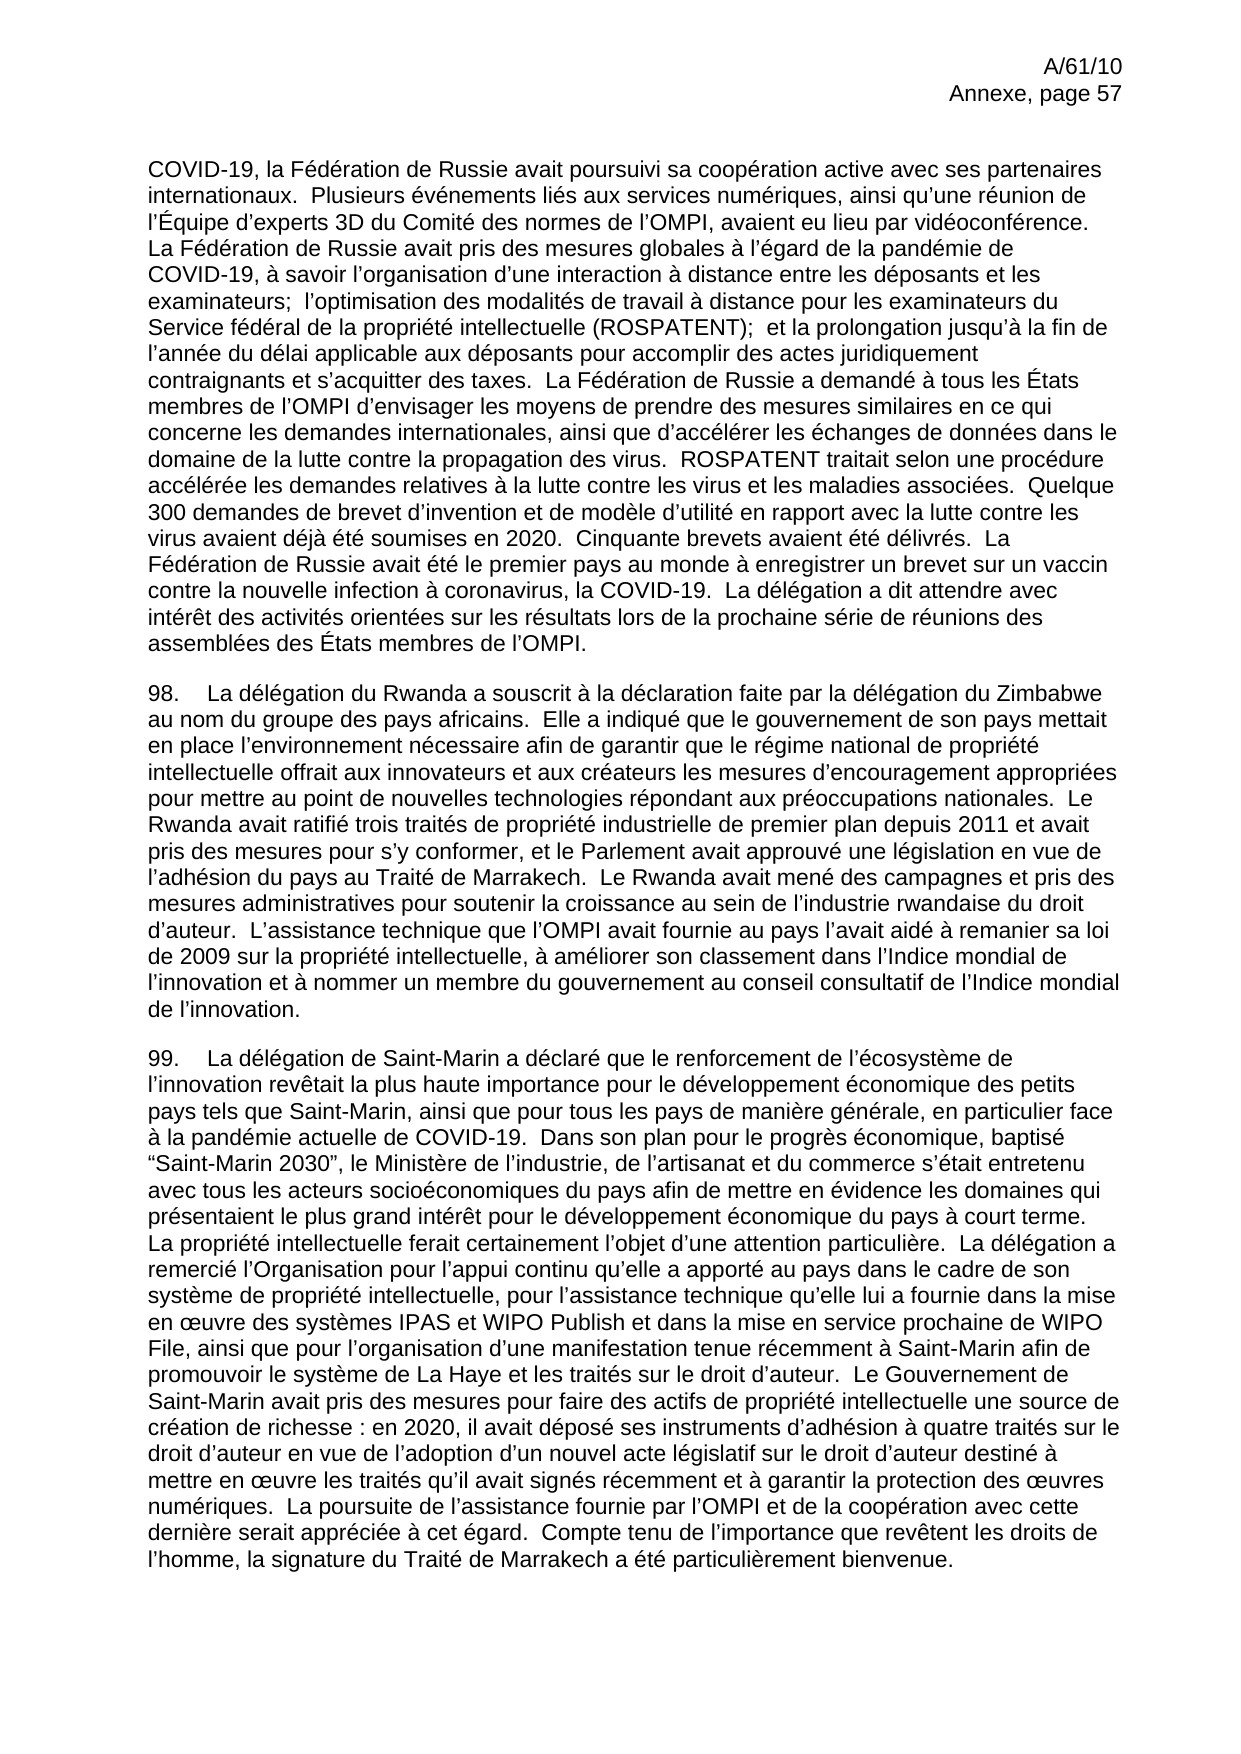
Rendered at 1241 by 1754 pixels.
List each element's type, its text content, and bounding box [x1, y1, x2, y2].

text La délégation du Rwanda a souscrit à la déclaration faite par la délégation du Zimbabwe au nom du groupe des pays africains. Elle a indiqué que le gouvernement de son pays mettait en place l’environnement nécessaire afin de garantir que le régime national de propriété intellectuelle offrait aux innovateurs et aux créateurs les mesures d’encouragement appropriées pour mettre au point de nouvelles technologies répondant aux préoccupations nationales. Le Rwanda avait ratifié trois traités de propriété industrielle de premier plan depuis 2011 et avait pris des mesures pour s’y conformer, et le Parlement avait approuvé une législation en vue de l’adhésion du pays au Traité de Marrakech. Le Rwanda avait mené des campagnes et pris des mesures administratives pour soutenir la croissance au sein de l’industrie rwandaise du droit d’auteur. L’assistance technique que l’OMPI avait fournie au pays l’avait aidé à remanier sa loi de 2009 sur la propriété intellectuelle, à améliorer son classement dans l’Indice mondial de l’innovation et à nommer un membre du gouvernement au conseil consultatif de l’Indice mondial de l’innovation. [148, 679, 1122, 1022]
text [148, 156, 1122, 657]
text La délégation de Saint-Marin a déclaré que le renforcement de l’écosystème de l’innovation revêtait la plus haute importance pour le développement économique des petits pays tels que Saint-Marin, ainsi que pour tous les pays de manière générale, en particulier face à la pandémie actuelle de COVID-19. Dans son plan pour le progrès économique, baptisé “Saint-Marin 2030”, le Ministère de l’industrie, de l’artisanat et du commerce s’était entretenu avec tous les acteurs socioéconomiques du pays afin de mettre en évidence les domaines qui présentaient le plus grand intérêt pour le développement économique du pays à court terme. La propriété intellectuelle ferait certainement l’objet d’une attention particulière. La délégation a remercié l’Organisation pour l’appui continu qu’elle a apporté au pays dans le cadre de son système de propriété intellectuelle, pour l’assistance technique qu’elle lui a fournie dans la mise en œuvre des systèmes IPAS et WIPO Publish et dans la mise en service prochaine de WIPO File, ainsi que pour l’organisation d’une manifestation tenue récemment à Saint-Marin afin de promouvoir le système de La Haye et les traités sur le droit d’auteur. Le Gouvernement de Saint-Marin avait pris des mesures pour faire des actifs de propriété intellectuelle une source de création de richesse : en 2020, il avait déposé ses instruments d’adhésion à quatre traités sur le droit d’auteur en vue de l’adoption d’un nouvel acte législatif sur le droit d’auteur destiné à mettre en œuvre les traités qu’il avait signés récemment et à garantir la protection des œuvres numériques. La poursuite de l’assistance fournie par l’OMPI et de la coopération avec cette dernière serait appréciée à cet égard. Compte tenu de l’importance que revêtent les droits de l’homme, la signature du Traité de Marrakech a été particulièrement bienvenue. [148, 1045, 1122, 1572]
